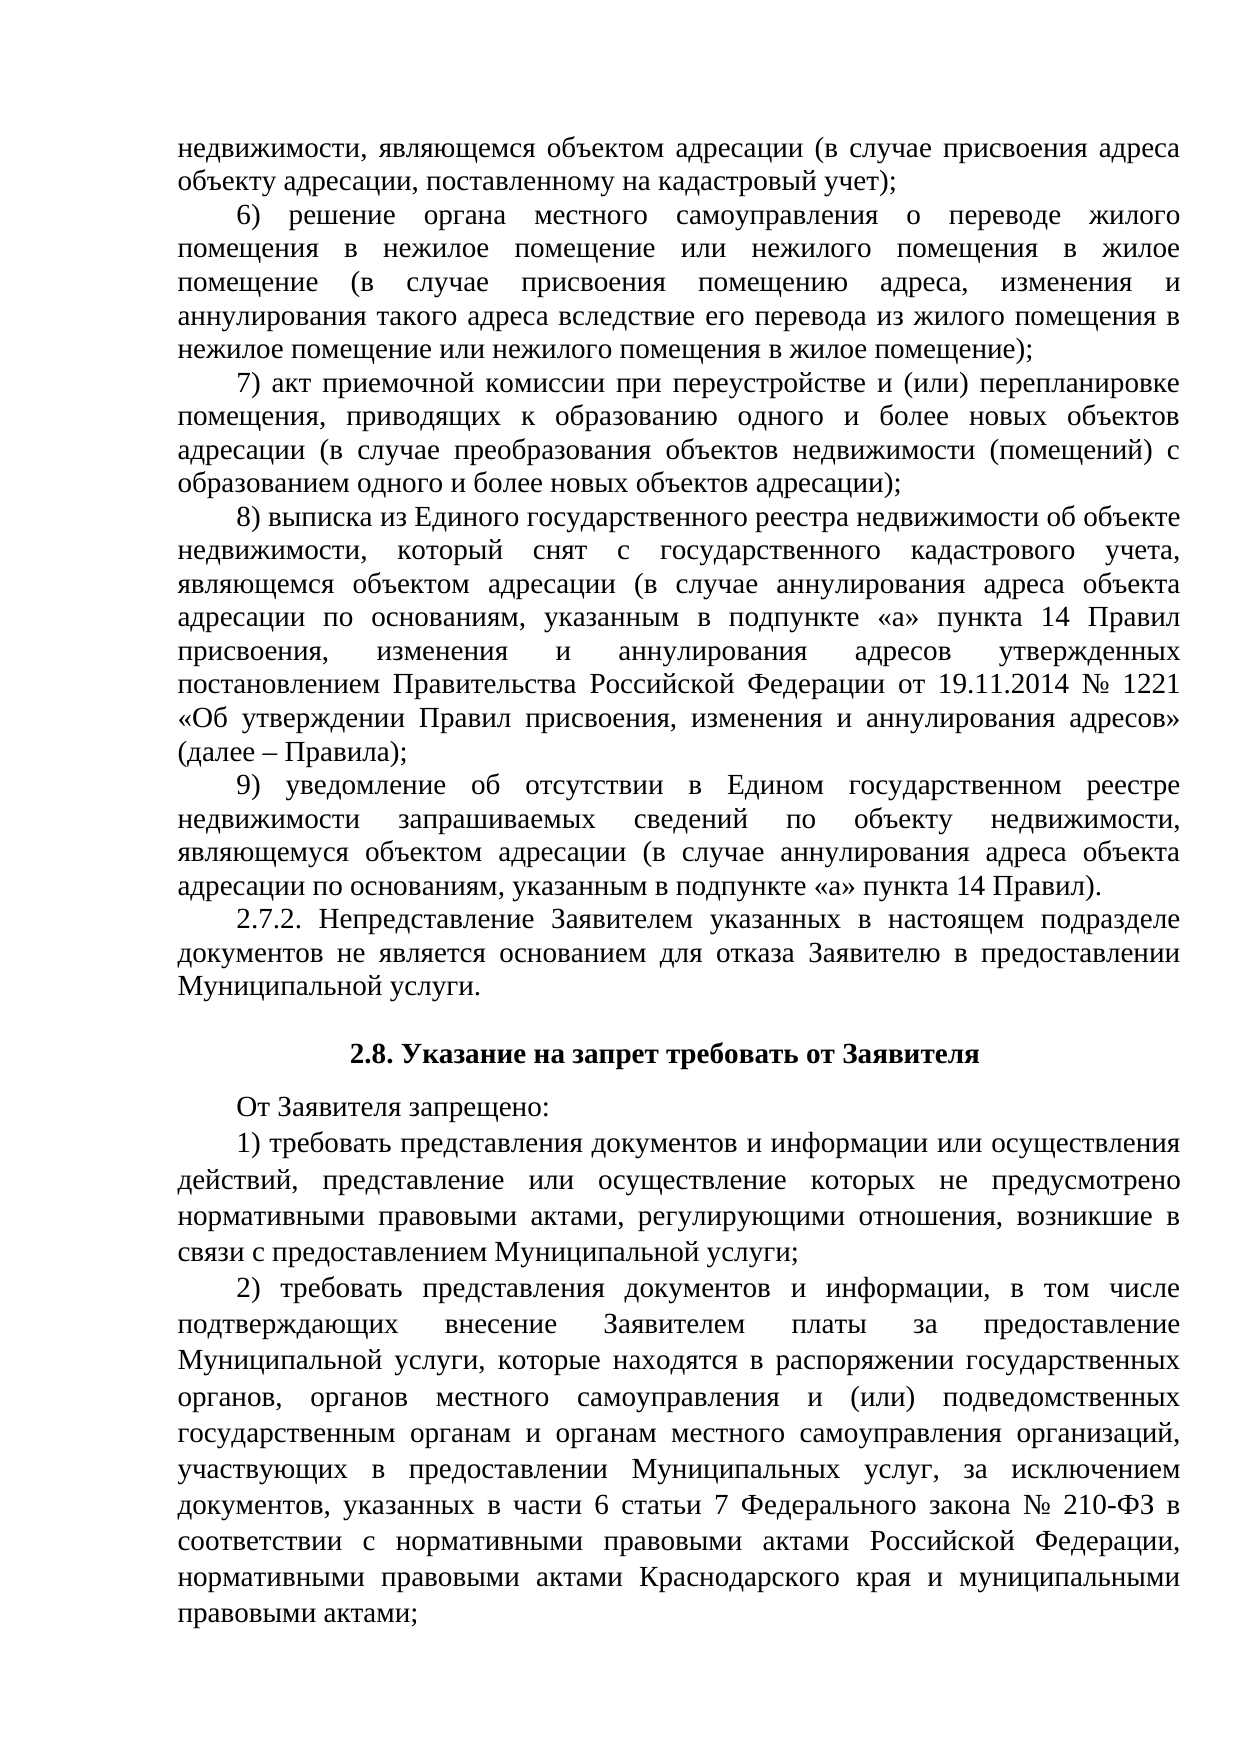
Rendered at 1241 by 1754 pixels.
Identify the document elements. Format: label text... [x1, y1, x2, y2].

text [177, 130, 1181, 197]
text 2) требовать представления документов и информации, в том числе подтверждающих внесение Заявителем платы за предоставление Муниципальной услуги, которые находятся в распоряжении государственных органов, органов местного самоуправления и (или) подведомственных государственным органам и органам местного самоуправления организаций, участвующих в предоставлении Муниципальных услуг, за исключением документов, указанных в части 6 статьи 7 Федерального закона № 210-ФЗ в соответствии с нормативными правовыми актами Российской Федерации, нормативными правовыми актами Краснодарского края и муниципальными правовыми актами; [177, 1270, 1181, 1629]
text 8) выписка из Единого государственного реестра недвижимости об объекте недвижимости, который снят с государственного кадастрового учета, являющемся объектом адресации (в случае аннулирования адреса объекта адресации по основаниям, указанным в подпункте «а» пункта 14 Правил присвоения, изменения и аннулирования адресов утвержденных постановлением Правительства Российской Федерации от 19.11.2014 № 1221 «Об утверждении Правил присвоения, изменения и аннулирования адресов» (далее – Правила); [177, 499, 1181, 767]
text От Заявителя запрещено: [177, 1089, 1181, 1123]
text 2.8. Указание на запрет требовать от Заявителя [349, 1037, 1181, 1070]
text 1) требовать представления документов и информации или осуществления действий, представление или осуществление которых не предусмотрено нормативными правовыми актами, регулирующими отношения, возникшие в связи с предоставлением Муниципальной услуги; [177, 1126, 1181, 1268]
text 7) акт приемочной комиссии при переустройстве и (или) перепланировке помещения, приводящих к образованию одного и более новых объектов адресации (в случае преобразования объектов недвижимости (помещений) с образованием одного и более новых объектов адресации); [177, 365, 1181, 499]
text 9) уведомление об отсутствии в Едином государственном реестре недвижимости запрашиваемых сведений по объекту недвижимости, являющемуся объектом адресации (в случае аннулирования адреса объекта адресации по основаниям, указанным в подпункте «а» пункта 14 Правил). [177, 767, 1181, 901]
text 2.7.2. Непредставление Заявителем указанных в настоящем подразделе документов не является основанием для отказа Заявителю в предоставлении Муниципальной услуги. [177, 901, 1181, 1002]
text 6) решение органа местного самоуправления о переводе жилого помещения в нежилое помещение или нежилого помещения в жилое помещение (в случае присвоения помещению адреса, изменения и аннулирования такого адреса вследствие его перевода из жилого помещения в нежилое помещение или нежилого помещения в жилое помещение); [177, 197, 1181, 365]
